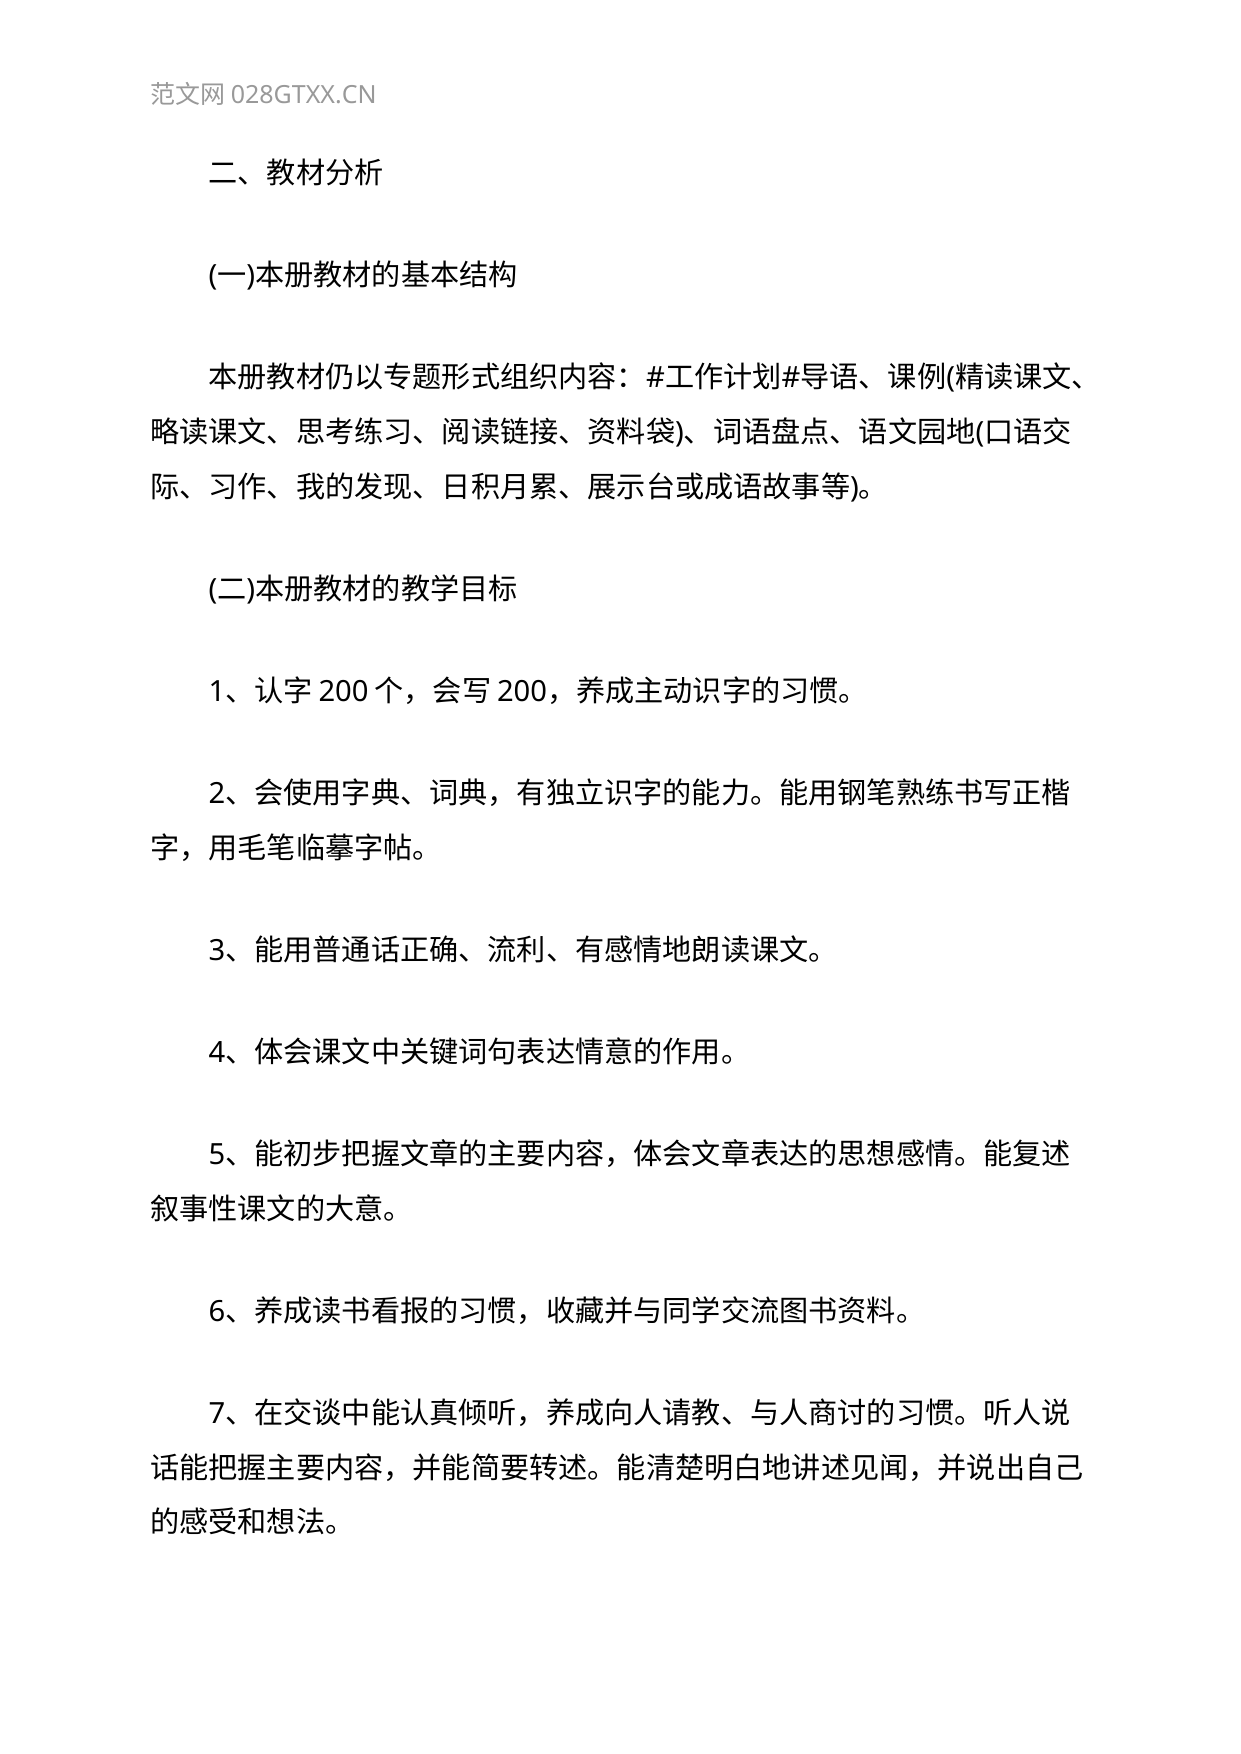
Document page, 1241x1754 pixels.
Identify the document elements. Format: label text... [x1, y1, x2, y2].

text 4、体会课文中关键词句表达情意的作用。 [150, 1028, 1090, 1071]
text (一)本册教材的基本结构 [150, 252, 1090, 294]
text 本册教材仍以专题形式组织内容：#工作计划#导语、课例(精读课文、略读课文、思考练习、阅读链接、资料袋)、词语盘点、语文园地(口语交际、习作、我的发现、日积月累、展示台或成语故事等)。 [150, 354, 1090, 506]
text 二、教材分析 [150, 150, 1090, 192]
text 7、在交谈中能认真倾听，养成向人请教、与人商讨的习惯。听人说话能把握主要内容，并能简要转述。能清楚明白地讲述见闻，并说出自己的感受和想法。 [150, 1389, 1090, 1541]
text 3、能用普通话正确、流利、有感情地朗读课文。 [150, 926, 1090, 969]
text (二)本册教材的教学目标 [150, 566, 1090, 608]
text 5、能初步把握文章的主要内容，体会文章表达的思想感情。能复述叙事性课文的大意。 [150, 1130, 1090, 1228]
text 1、认字200个，会写200，养成主动识字的习惯。 [150, 668, 1090, 710]
text 2、会使用字典、词典，有独立识字的能力。能用钢笔熟练书写正楷字，用毛笔临摹字帖。 [150, 770, 1090, 867]
text 6、养成读书看报的习惯，收藏并与同学交流图书资料。 [150, 1287, 1090, 1329]
